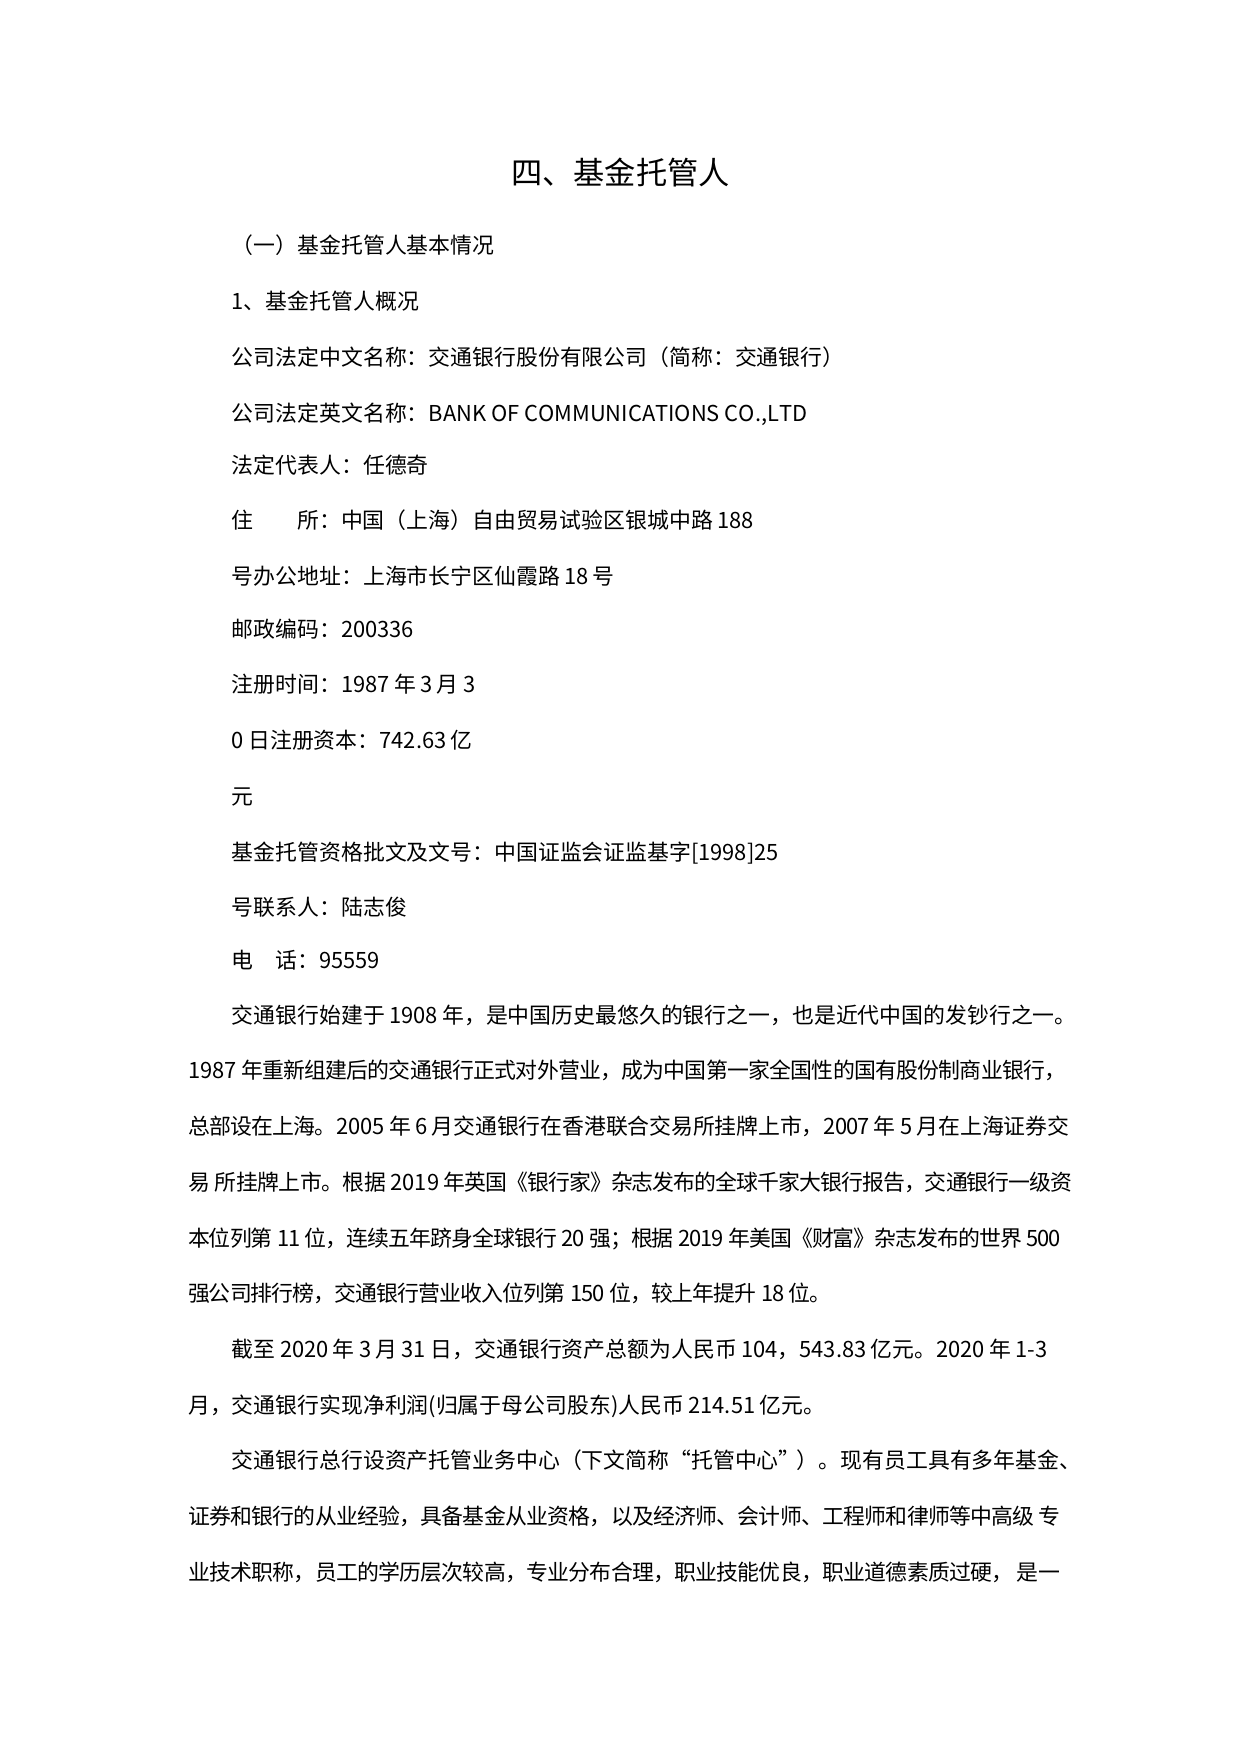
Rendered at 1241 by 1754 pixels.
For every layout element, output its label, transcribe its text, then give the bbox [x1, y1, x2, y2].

text 注册时间：1987年3月30日注册资本：742.63亿元 [232, 667, 483, 810]
text 1、基金托管人概况 [232, 284, 1115, 316]
text 邮政编码：200336 [232, 615, 1115, 643]
text 电 话：95559 [232, 946, 1115, 974]
text （一）基金托管人基本情况 [232, 228, 1115, 259]
text 住 所：中国（上海）自由贸易试验区银城中路188号办公地址：上海市长宁区仙霞路18号 [232, 503, 768, 591]
text 公司法定中文名称：交通银行股份有限公司（简称：交通银行） 公司法定英文名称：BANK OF COMMUNICATIONS CO.,LTD [232, 340, 844, 427]
text 法定代表人：任德奇 [232, 451, 1115, 479]
text 截至2020年3月31日，交通银行资产总额为人民币104，543.83亿元。2020年1-3月，交通银行实现净利润(归属于母公司股东)人民币214.51亿元。 [188, 1332, 1053, 1419]
text 交通银行始建于1908年，是中国历史最悠久的银行之一，也是近代中国的发钞行之一。1987年重新组建后的交通银行正式对外营业，成为中国第一家全国性的国有股份制商业银行， 总部设在上海。2005年6月交通银行在香港联合交易所挂牌上市，2007年5月在上海证券交易 所挂牌上市。根据2019年英国《银行家》杂志发布的全球千家大银行报告，交通银行一级资 本位列第11位，连续五年跻身全球银行20强；根据2019年美国《财富》杂志发布的世界500 强公司排行榜，交通银行营业收入位列第150位，较上年提升18位。 [188, 998, 1074, 1308]
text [188, 1443, 1074, 1587]
subtitle 四、基金托管人 [206, 148, 1034, 194]
text 基金托管资格批文及文号：中国证监会证监基字[1998]25号联系人：陆志俊 [232, 834, 800, 922]
